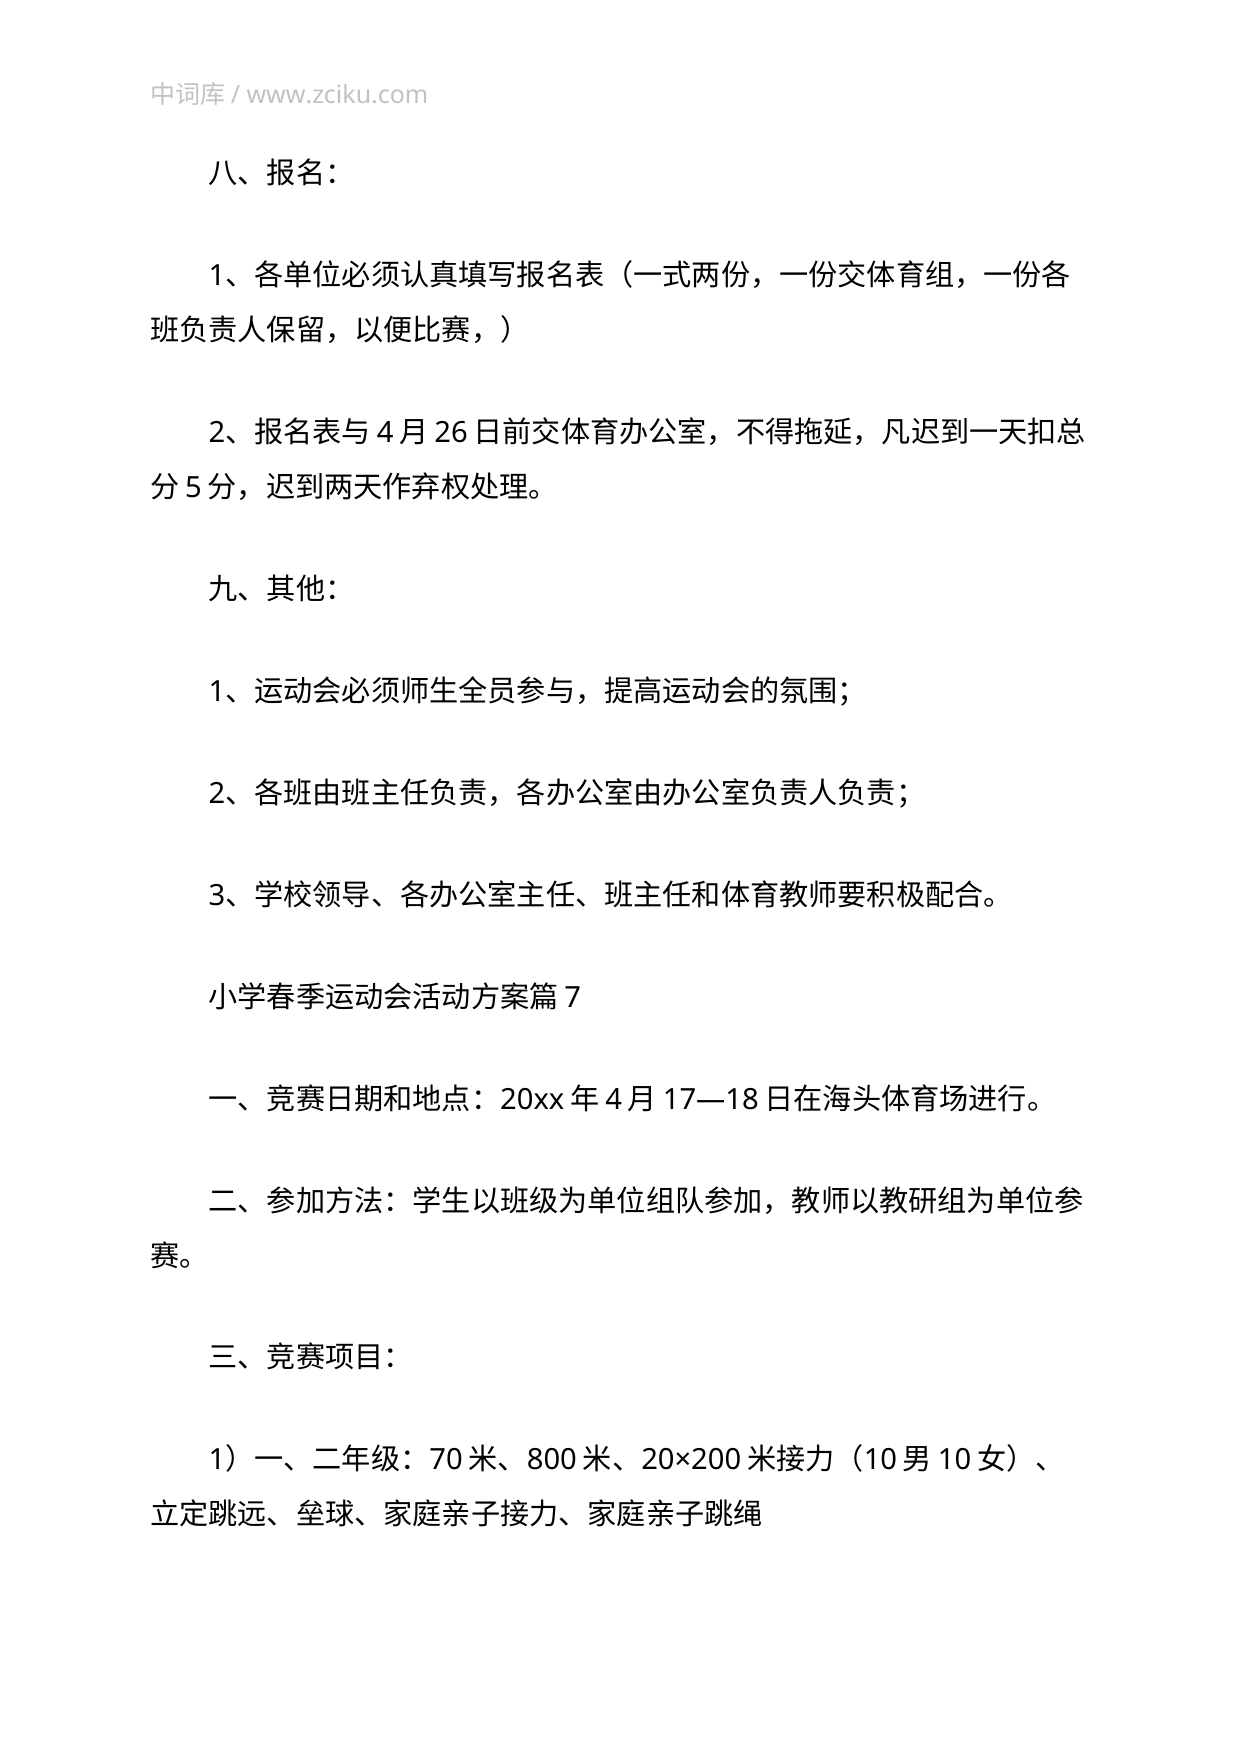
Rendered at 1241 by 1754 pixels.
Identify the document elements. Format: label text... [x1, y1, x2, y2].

text 1）一、二年级：70米、800米、20×200米接力（10男10女）、立定跳远、垒球、家庭亲子接力、家庭亲子跳绳 [150, 1436, 1090, 1533]
text 二、参加方法：学生以班级为单位组队参加，教师以教研组为单位参赛。 [150, 1177, 1090, 1274]
text 3、学校领导、各办公室主任、班主任和体育教师要积极配合。 [150, 871, 1090, 914]
text 1、运动会必须师生全员参与，提高运动会的氛围； [150, 667, 1090, 710]
text 八、报名： [150, 150, 1090, 192]
text 小学春季运动会活动方案篇7 [150, 973, 1090, 1016]
text 一、竞赛日期和地点：20xx年4月17—18日在海头体育场进行。 [150, 1075, 1090, 1118]
text 1、各单位必须认真填写报名表（一式两份，一份交体育组，一份各班负责人保留，以便比赛，） [150, 252, 1090, 349]
text 三、竞赛项目： [150, 1334, 1090, 1376]
text 九、其他： [150, 566, 1090, 608]
text 2、各班由班主任负责，各办公室由办公室负责人负责； [150, 769, 1090, 812]
text 2、报名表与4月26日前交体育办公室，不得拖延，凡迟到一天扣总分5分，迟到两天作弃权处理。 [150, 408, 1090, 506]
